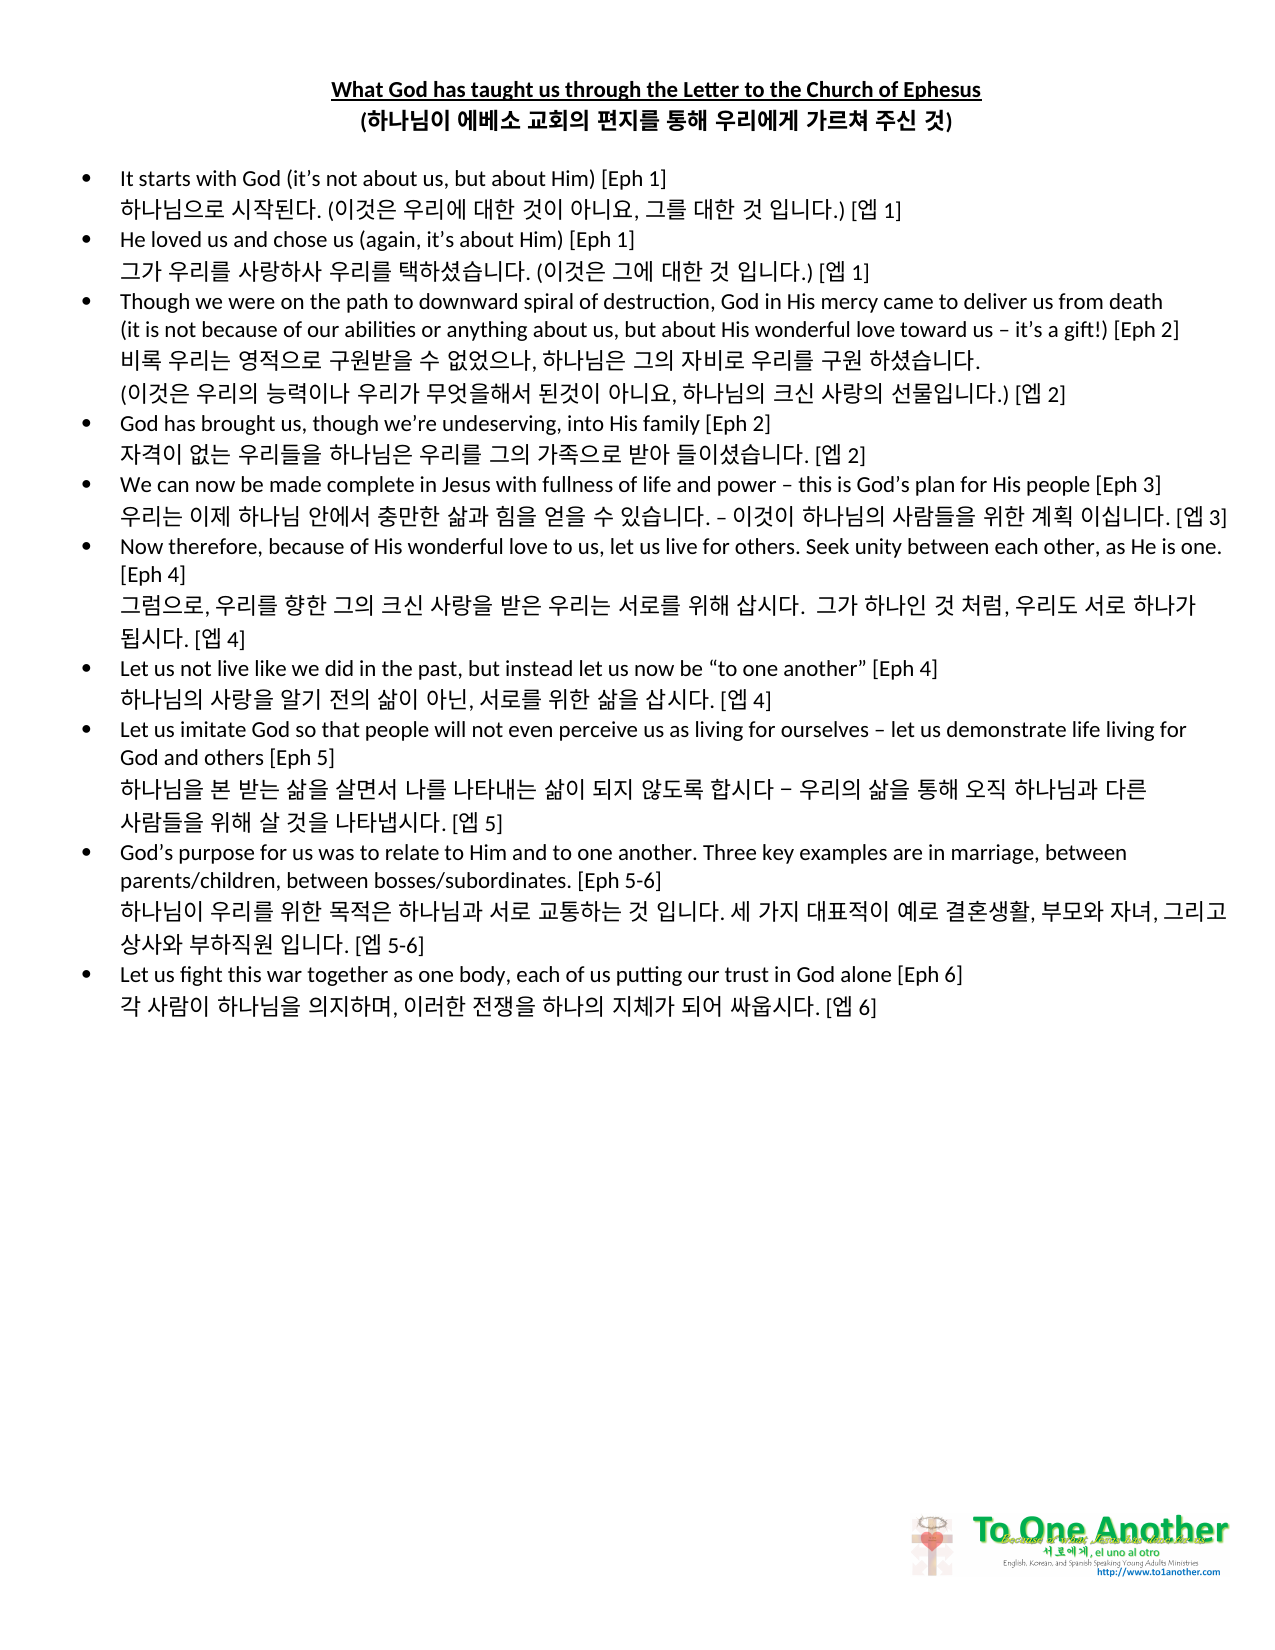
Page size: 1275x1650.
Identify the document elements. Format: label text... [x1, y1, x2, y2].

list 하나님의 사랑을 알기 전의 삶이 아닌, 서로를 위한 삶을 삽시다. [엡4] [120, 682, 1230, 716]
list God’s purpose for us was to relate to Him and to one another. Three key examples are in marriage, between parents/children, between bosses/subordinates. [Eph 5-6] [82, 838, 1230, 894]
list 그가 우리를 사랑하사 우리를 택하셨습니다. (이것은 그에 대한 것 입니다.) [엡1] [120, 253, 1230, 287]
list 비록 우리는 영적으로 구원받을 수 없었으나, 하나님은 그의 자비로 우리를 구원 하셨습니다. [120, 343, 1230, 376]
list Let us imitate God so that people will not even perceive us as living for ourselves – let us demonstrate life living for God and others [Eph 5] [82, 716, 1230, 772]
list 자격이 없는 우리들을 하나님은 우리를 그의 가족으로 받아 들이셨습니다. [엡2] [120, 437, 1230, 471]
list Let us not live like we did in the past, but instead let us now be “to one another” [Eph 4] [82, 654, 1230, 682]
text What God has taught us through the Letter to the Church of Ephesus (하나님이 에베소 교회의 편지를 통해 우리에게 가르쳐 주신 것) [82, 75, 1230, 136]
list Now therefore, because of His wonderful love to us, let us live for others. Seek unity between each other, as He is one. [Eph 4] [82, 532, 1230, 588]
list He loved us and chose us (again, it’s about Him) [Eph 1] [82, 226, 1230, 253]
list 하나님을 본 받는 삶을 살면서 나를 나타내는 삶이 되지 않도록 합시다 – 우리의 삶을 통해 오직 하나님과 다른 사람들을 위해 살 것을 나타냅시다. [엡5] [120, 772, 1230, 838]
text 하나님으로 시작된다. (이것은 우리에 대한 것이 아니요, 그를 대한 것 입니다.) [엡1] [120, 192, 1230, 226]
list 그럼으로, 우리를 향한 그의 크신 사랑을 받은 우리는 서로를 위해 삽시다. 그가 하나인 것 처럼, 우리도 서로 하나가 됩시다. [엡4] [120, 588, 1230, 654]
list It starts with God (it’s not about us, but about Him) [Eph 1] [82, 164, 1230, 192]
list (이것은 우리의 능력이나 우리가 무엇을해서 된것이 아니요, 하나님의 크신 사랑의 선물입니다.) [엡2] [120, 376, 1230, 409]
list We can now be made complete in Jesus with fullness of life and power – this is God’s plan for His people [Eph 3] 우리는 이제 하나님 안에서 충만한 삶과 힘을 얻을 수 있습니다. – 이것이 하나님의 사람들을 위한 계획 이십니다. [엡3] [82, 471, 1230, 532]
picture [910, 1513, 1230, 1577]
list Though we were on the path to downward spiral of destruction, God in His mercy came to deliver us from death (it is not because of our abilities or anything about us, but about His wonderful love toward us – it’s a gift!) [Eph 2] [82, 287, 1230, 343]
list God has brought us, though we’re undeserving, into His family [Eph 2] [82, 409, 1230, 437]
list Let us fight this war together as one body, each of us putting our trust in God alone [Eph 6] 각 사람이 하나님을 의지하며, 이러한 전쟁을 하나의 지체가 되어 싸웁시다. [엡6] [82, 961, 1230, 1022]
text 하나님이 우리를 위한 목적은 하나님과 서로 교통하는 것 입니다. 세 가지 대표적이 예로 결혼생활, 부모와 자녀, 그리고 상사와 부하직원 입니다. [엡5-6] [120, 894, 1230, 961]
